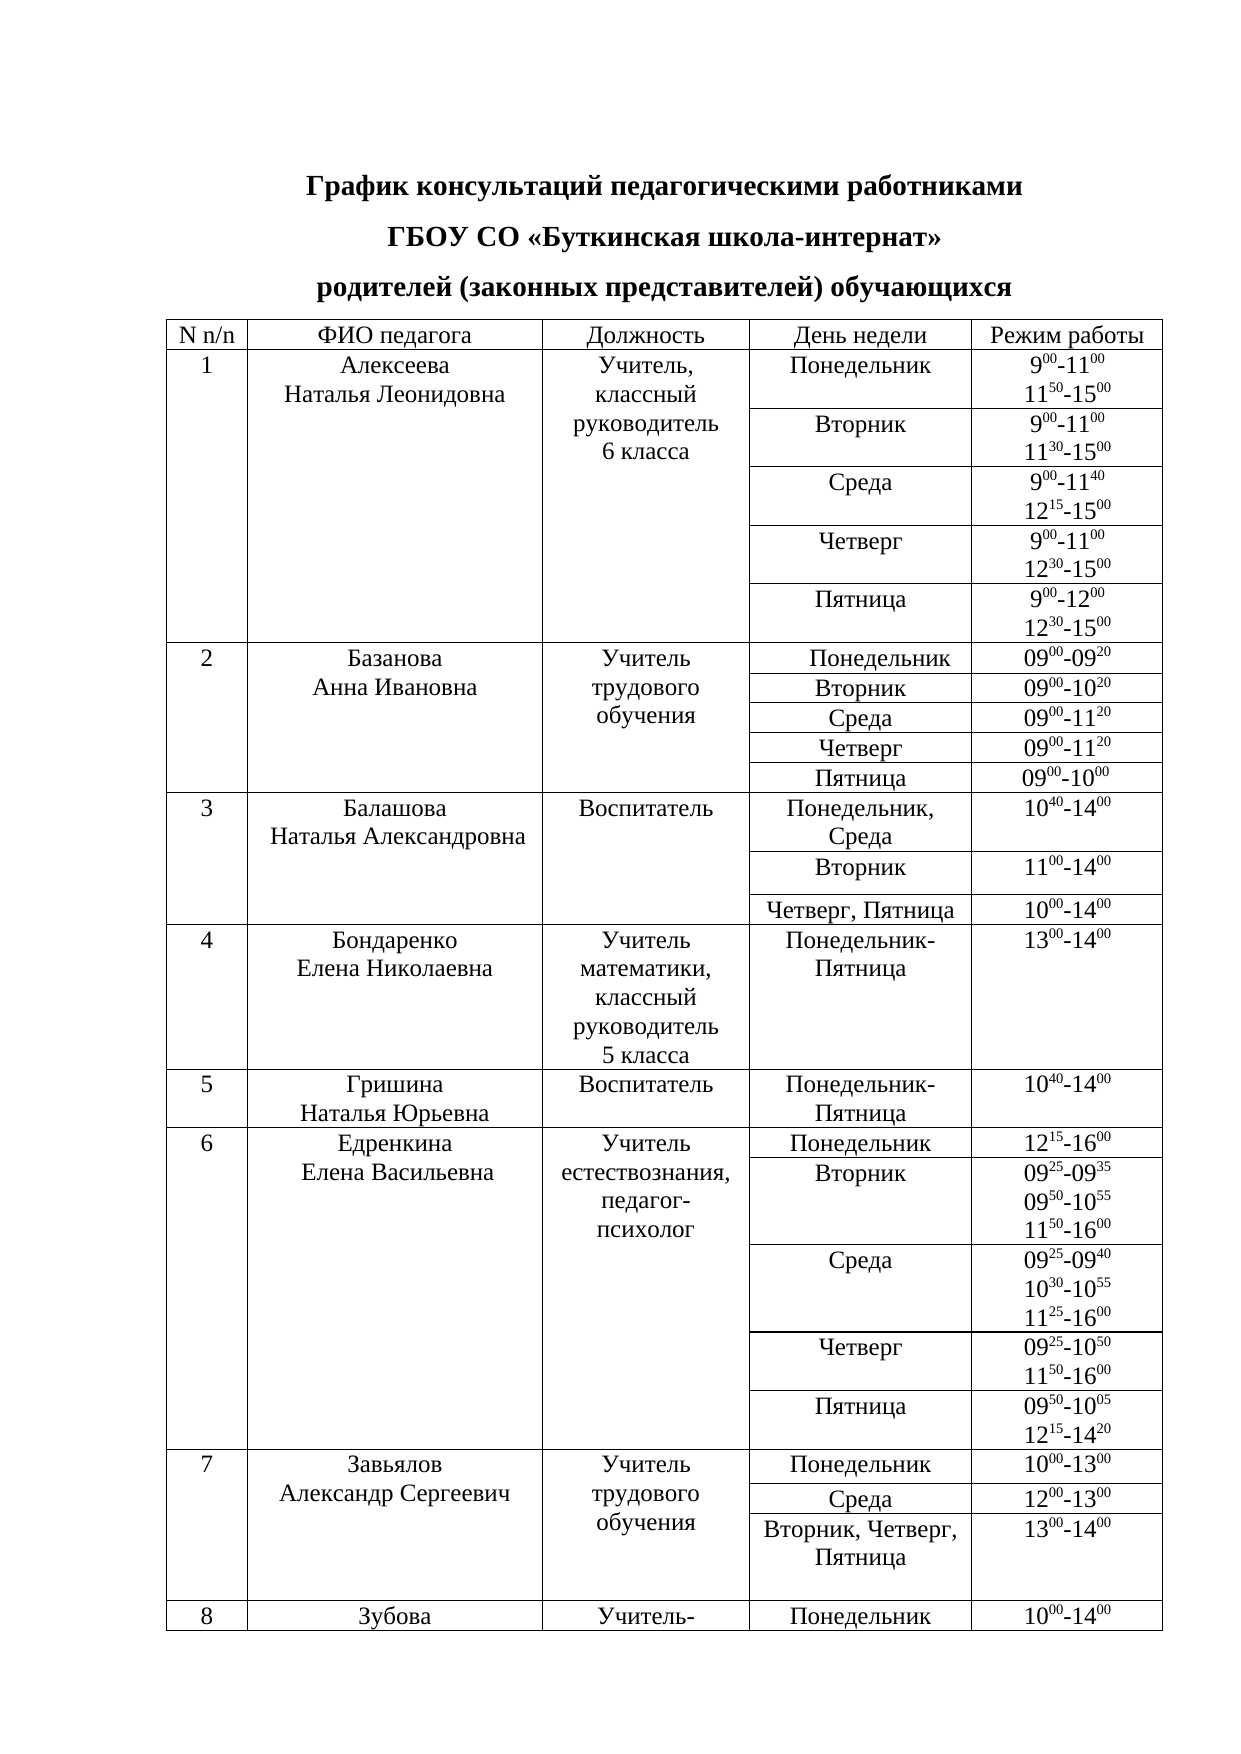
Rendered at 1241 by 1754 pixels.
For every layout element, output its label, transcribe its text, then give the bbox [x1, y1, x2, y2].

table_cell Завьялов Александр Сергеевич [248, 1450, 542, 1600]
table_cell Учитель трудового обучения [543, 1450, 749, 1600]
table_cell 900-1100 1230-1500 [972, 526, 1162, 583]
table_cell 900-1100 1130-1500 [972, 409, 1162, 466]
table_cell 1000-1400 [972, 895, 1162, 924]
table_cell 1040-1400 [972, 793, 1162, 851]
table_cell Едренкина Елена Васильевна [248, 1128, 542, 1448]
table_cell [248, 1601, 542, 1630]
table_header Режим работы [972, 320, 1162, 349]
table_header Должность [543, 320, 749, 349]
table_cell Учитель трудового обучения [543, 643, 749, 792]
table_cell Среда [750, 1245, 971, 1331]
table_cell Понедельник [750, 1450, 971, 1483]
table_cell 2 [167, 643, 247, 792]
table_cell Гришина Наталья Юрьевна [248, 1070, 542, 1127]
table_cell Пятница [750, 1391, 971, 1448]
table_cell 7 [167, 1450, 247, 1600]
table_cell Понедельник-Пятница [750, 925, 971, 1068]
table_cell Понедельник [750, 1128, 971, 1157]
table_header N n/n [167, 320, 247, 349]
table_cell 0900-1020 [972, 674, 1162, 702]
table_cell Воспитатель [543, 1070, 749, 1127]
table_cell Пятница [750, 584, 971, 642]
table_cell 6 [167, 1128, 247, 1448]
table_cell Базанова Анна Ивановна [248, 643, 542, 792]
table_cell 900-1140 1215-1500 [972, 467, 1162, 525]
table_cell Четверг [750, 733, 971, 762]
table_cell Учитель естествознания, педагог-психолог [543, 1128, 749, 1448]
table_cell 900-1200 1230-1500 [972, 584, 1162, 642]
table_cell 1000-1400 [972, 1601, 1162, 1630]
table_cell Воспитатель [543, 793, 749, 924]
table_cell Понедельник-Пятница [750, 1070, 971, 1127]
table_header ФИО педагога [248, 320, 542, 349]
table_cell Вторник [750, 409, 971, 466]
table_cell 1300-1400 [972, 1514, 1162, 1600]
table_cell 0950-1005 1215-1420 [972, 1391, 1162, 1448]
table_cell 3 [167, 793, 247, 924]
table_cell 900-1100 1150-1500 [972, 350, 1162, 408]
table_cell Понедельник, Среда [750, 793, 971, 851]
table_cell Понедельник [750, 643, 971, 672]
table_cell Понедельник [750, 350, 971, 408]
table_cell Учитель, классный руководитель 6 класса [543, 350, 749, 642]
table_cell Среда [750, 703, 971, 732]
table_cell Четверг [750, 526, 971, 583]
table_cell Четверг [750, 1333, 971, 1390]
text ГБОУ СО «Буткинская школа-интернат» [177, 219, 1152, 252]
table_cell Вторник [750, 674, 971, 702]
table_cell 1100-1400 [972, 852, 1162, 894]
table_cell 0925-0940 1030-1055 1125-1600 [972, 1245, 1162, 1331]
table_cell Четверг, Пятница [750, 895, 971, 924]
table_cell 1040-1400 [972, 1070, 1162, 1127]
table_cell 8 [167, 1601, 247, 1630]
text График консультаций педагогическими работниками [177, 168, 1152, 202]
table_cell 1000-1300 [972, 1450, 1162, 1483]
table_cell 0925-0935 0950-1055 1150-1600 [972, 1158, 1162, 1244]
table_cell Балашова Наталья Александровна [248, 793, 542, 924]
table_cell 1215-1600 [972, 1128, 1162, 1157]
table_cell 1 [167, 350, 247, 642]
table_cell Пятница [750, 763, 971, 792]
table_cell 1300-1400 [972, 925, 1162, 1068]
text родителей (законных представителей) обучающихся [177, 269, 1152, 303]
table_cell 0900-1120 [972, 703, 1162, 732]
table_cell 0925-1050 1150-1600 [972, 1333, 1162, 1390]
table_cell Вторник, Четверг, Пятница [750, 1514, 971, 1600]
table_cell Вторник [750, 852, 971, 894]
table_cell Учитель математики, классный руководитель 5 класса [543, 925, 749, 1068]
table_cell Понедельник [750, 1601, 971, 1630]
table_cell Среда [750, 1484, 971, 1513]
table_cell 0900-0920 [972, 643, 1162, 672]
table_cell 1200-1300 [972, 1484, 1162, 1513]
table_cell Алексеева Наталья Леонидовна [248, 350, 542, 642]
table_cell 0900-1000 [972, 763, 1162, 792]
table_cell Вторник [750, 1158, 971, 1244]
table_header День недели [750, 320, 971, 349]
table_cell Учитель-дефектолог [543, 1601, 749, 1630]
table_cell 5 [167, 1070, 247, 1127]
table_cell Среда [750, 467, 971, 525]
table_cell 4 [167, 925, 247, 1068]
table_cell Бондаренко Елена Николаевна [248, 925, 542, 1068]
table_cell 0900-1120 [972, 733, 1162, 762]
